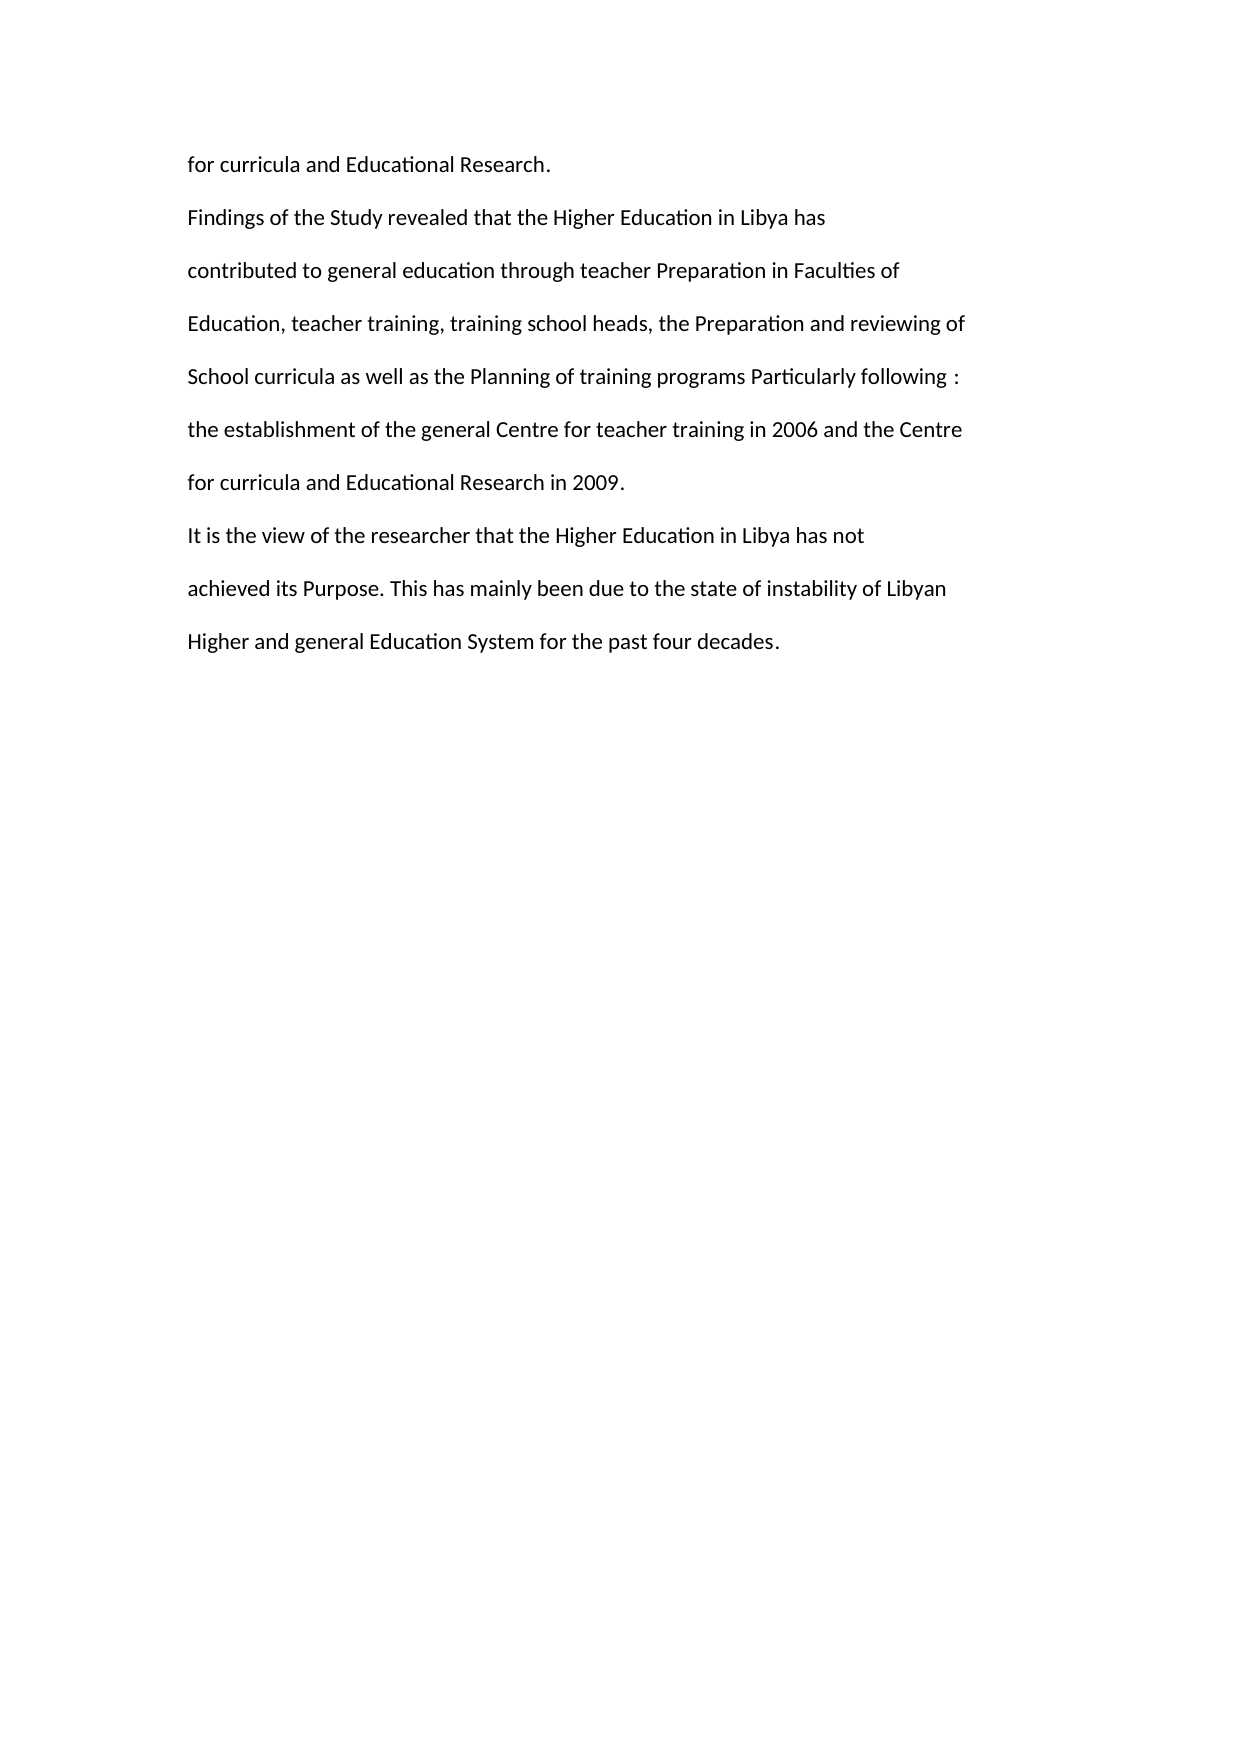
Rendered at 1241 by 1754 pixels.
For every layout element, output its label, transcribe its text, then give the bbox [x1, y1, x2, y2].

text School curricula as well as the Planning of training programs Particularly following : [187, 362, 1053, 390]
text for curricula and Educational Research. [187, 150, 1053, 178]
text contributed to general education through teacher Preparation in Faculties of [187, 256, 1053, 284]
text Higher and general Education System for the past four decades. [187, 627, 1053, 655]
text Education, teacher training, training school heads, the Preparation and reviewing of [187, 309, 1053, 337]
text for curricula and Educational Research in 2009. [187, 468, 1053, 496]
text It is the view of the researcher that the Higher Education in Libya has not [187, 521, 1053, 549]
text Findings of the Study revealed that the Higher Education in Libya has [187, 203, 1053, 231]
text achieved its Purpose. This has mainly been due to the state of instability of Libyan [187, 574, 1053, 602]
text the establishment of the general Centre for teacher training in 2006 and the Centre [187, 415, 1053, 443]
